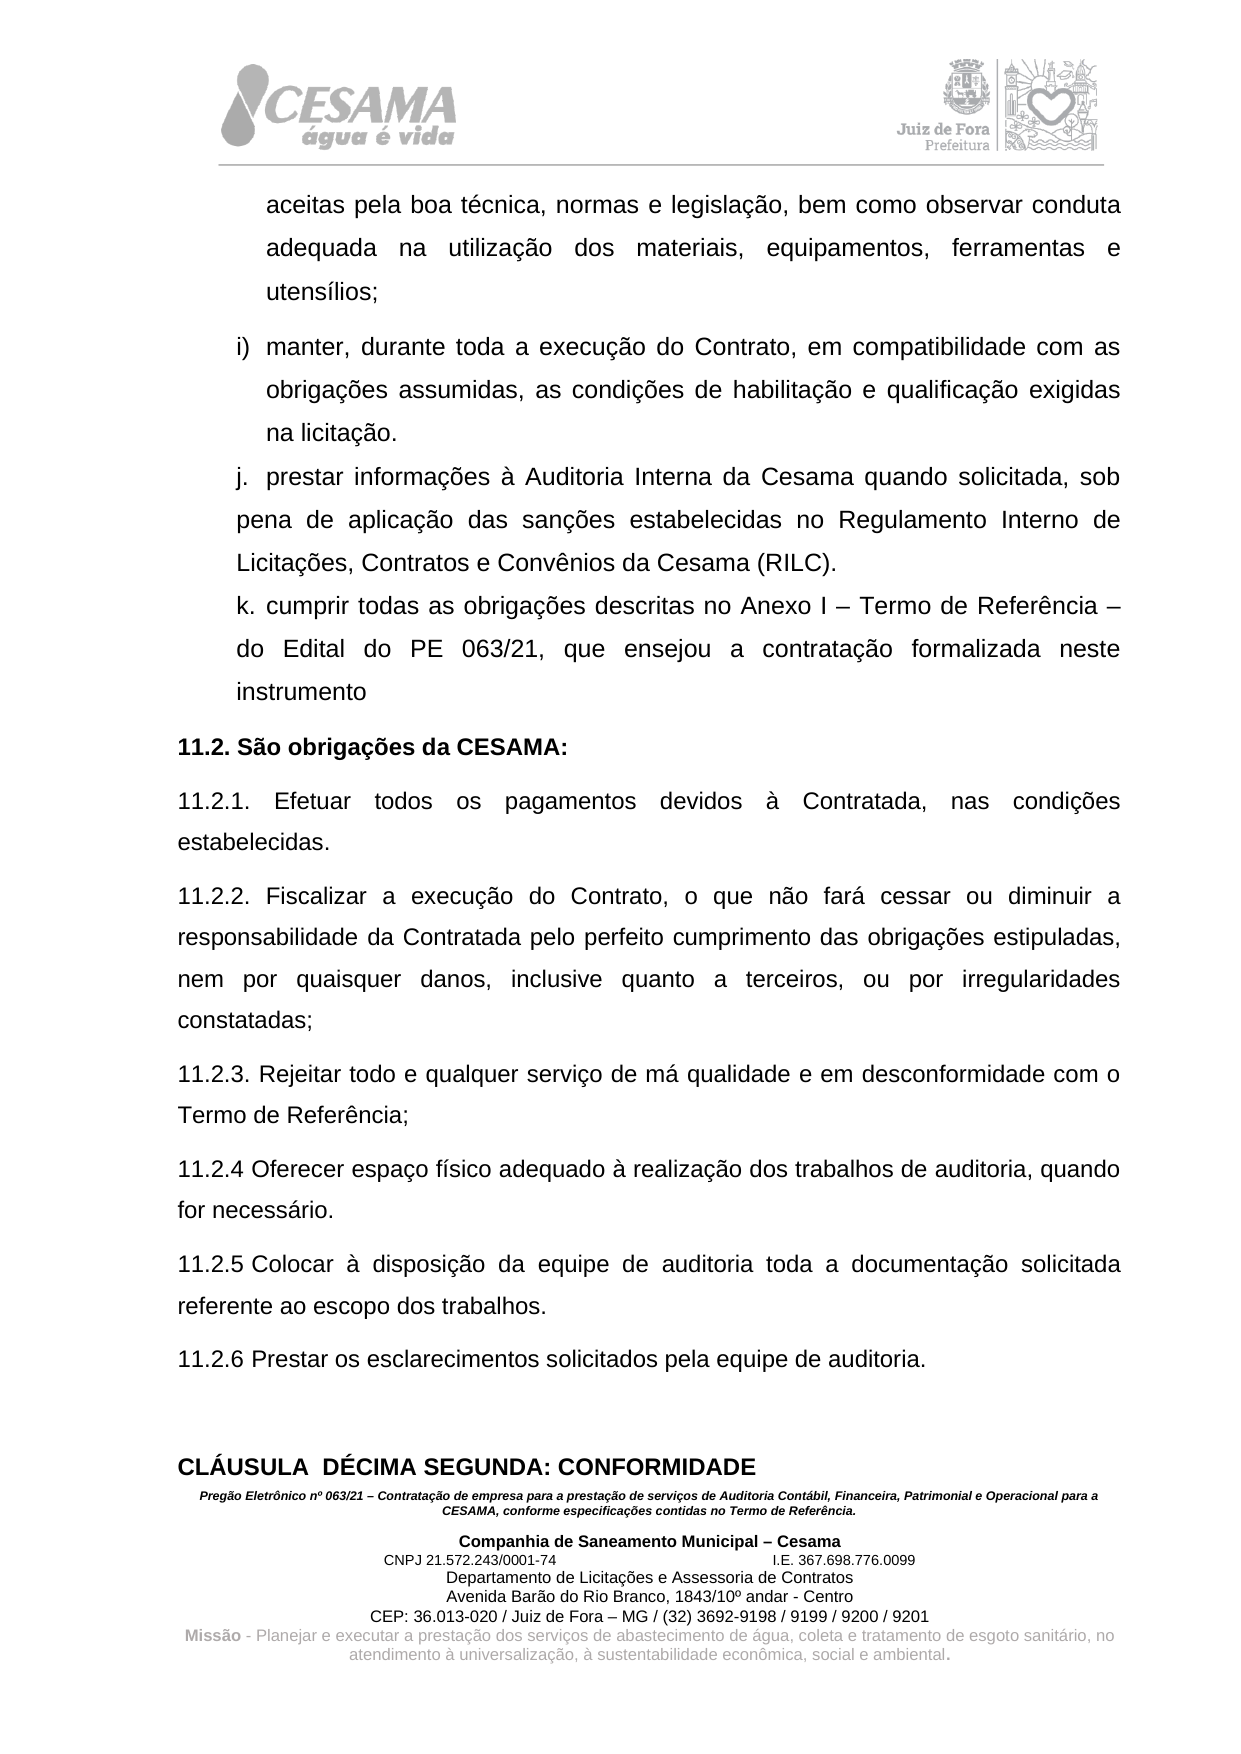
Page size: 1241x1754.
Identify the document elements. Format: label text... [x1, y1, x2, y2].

list cumprir todas as obrigações descritas no Anexo I – Termo de Referência – do Edital do PE 063/21, que ensejou a contratação formalizada neste instrumento [236, 591, 1122, 706]
text 11.2.6 Prestar os esclarecimentos solicitados pela equipe de auditoria. [177, 1345, 1122, 1373]
subtitle 11.2. São obrigações da CESAMA: [177, 733, 1122, 760]
list prestar informações à Auditoria Interna da Cesama quando solicitada, sob pena de aplicação das sanções estabelecidas no Regulamento Interno de Licitações, Contratos e Convênios da Cesama (RILC). [236, 462, 1122, 577]
list manter, durante toda a execução do Contrato, em compatibilidade com as obrigações assumidas, as condições de habilitação e qualificação exigidas na licitação. [236, 332, 1122, 447]
picture [218, 59, 1105, 166]
text 11.2.1. Efetuar todos os pagamentos devidos à Contratada, nas condições estabelecidas. [177, 787, 1122, 856]
text 11.2.5 Colocar à disposição da equipe de auditoria toda a documentação solicitada referente ao escopo dos trabalhos. [177, 1250, 1122, 1319]
text 11.2.2. Fiscalizar a execução do Contrato, o que não fará cessar ou diminuir a responsabilidade da Contratada pelo perfeito cumprimento das obrigações estipuladas, nem por quaisquer danos, inclusive quanto a terceiros, ou por irregularidades constatadas; [177, 882, 1122, 1033]
text 11.2.3. Rejeitar todo e qualquer serviço de má qualidade e em desconformidade com o Termo de Referência; [177, 1060, 1122, 1129]
text 11.2.4 Oferecer espaço físico adequado à realização dos trabalhos de auditoria, quando for necessário. [177, 1155, 1122, 1224]
text CLÁUSULA DÉCIMA SEGUNDA: CONFORMIDADE [177, 1453, 1122, 1481]
